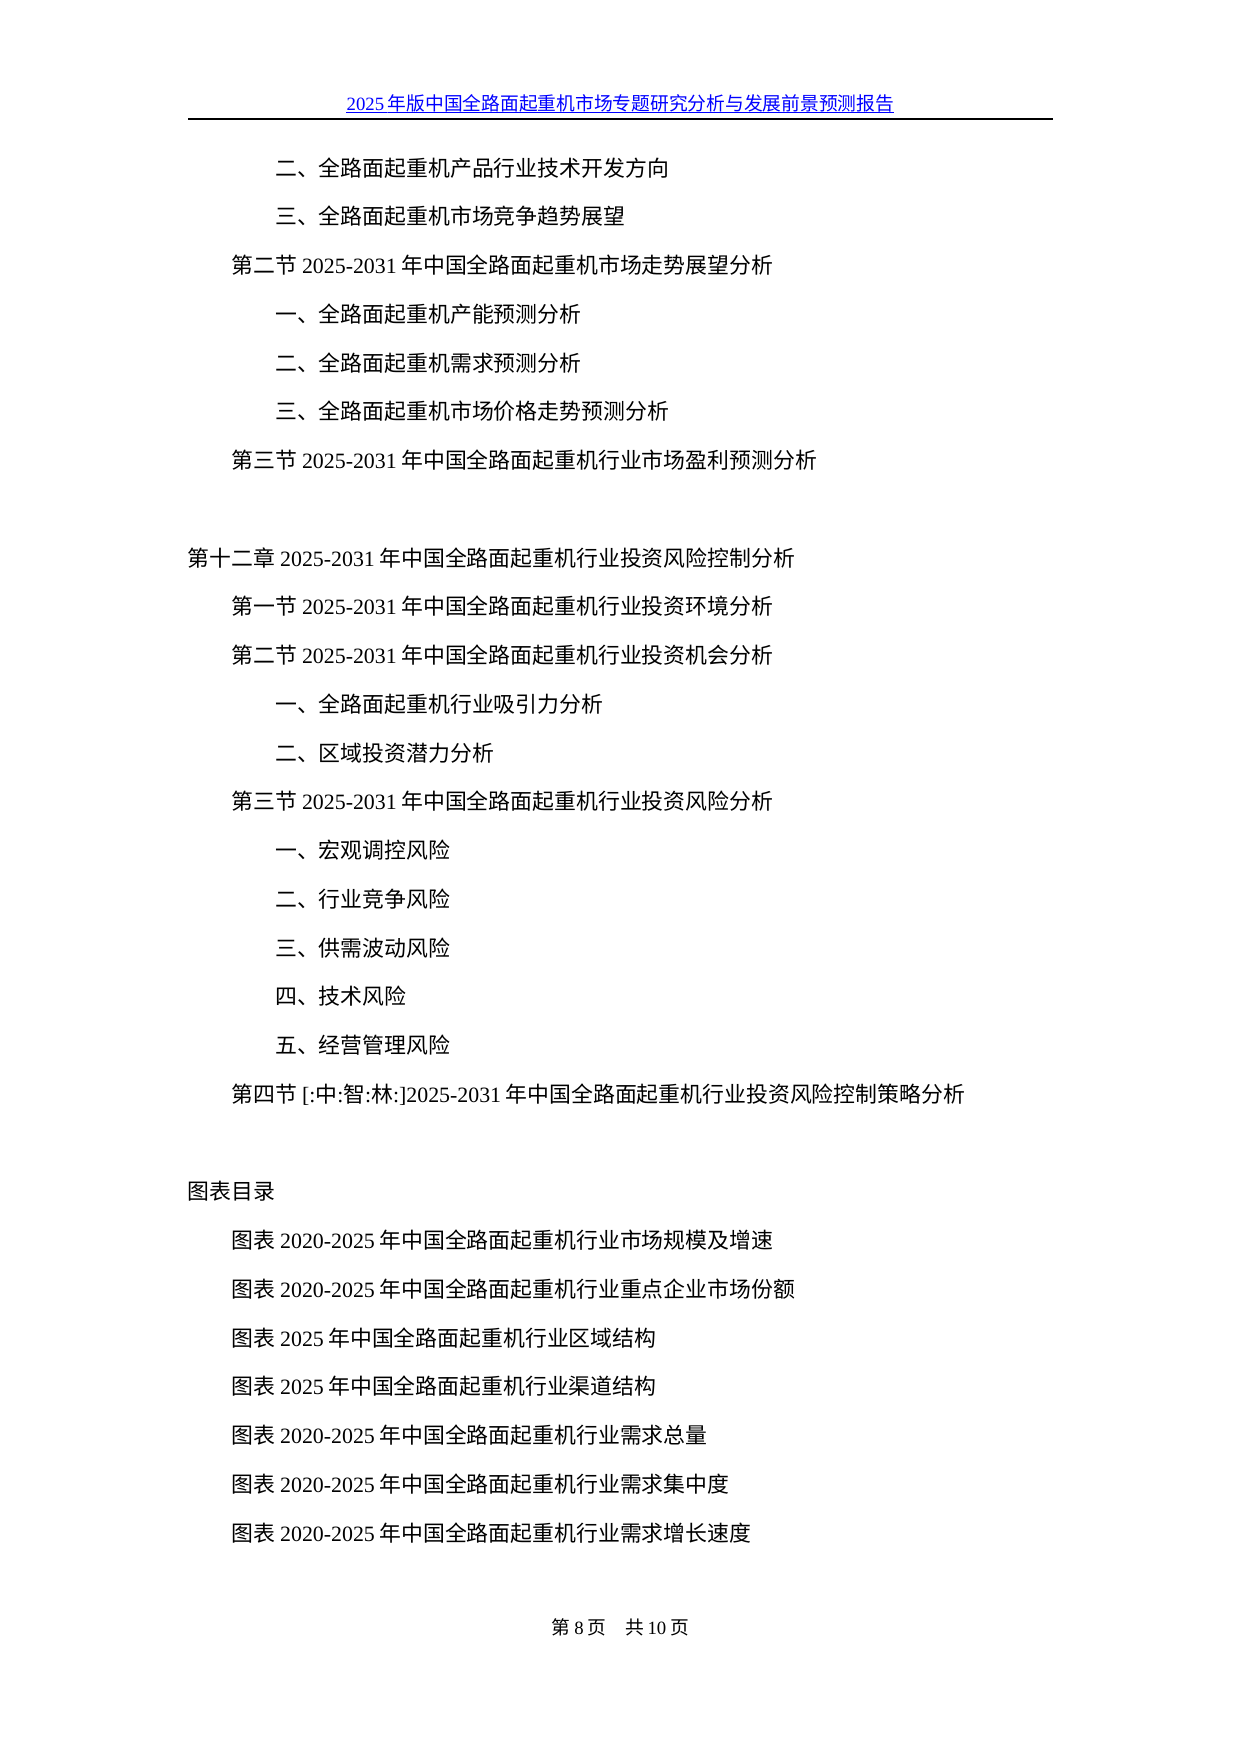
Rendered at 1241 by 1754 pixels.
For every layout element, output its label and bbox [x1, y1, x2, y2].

text [187, 150, 1053, 1548]
